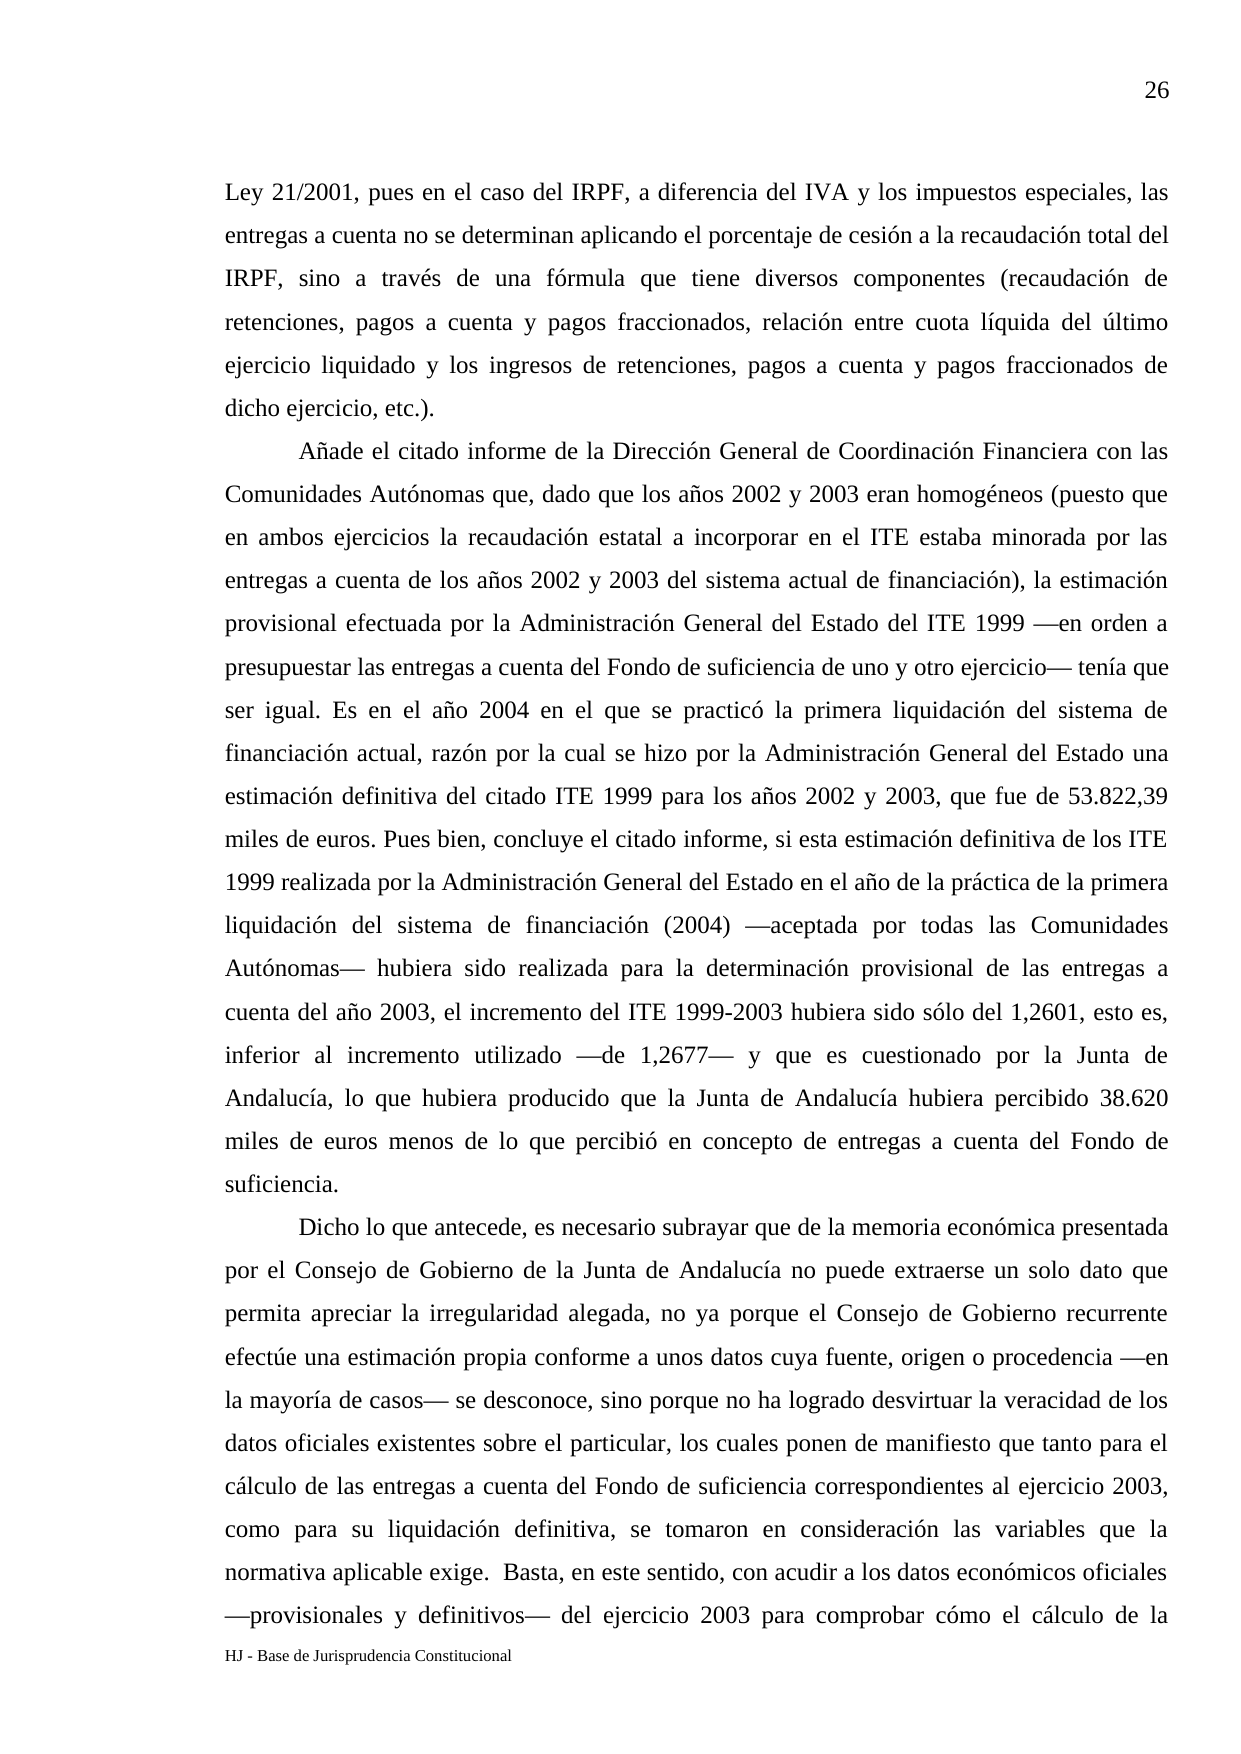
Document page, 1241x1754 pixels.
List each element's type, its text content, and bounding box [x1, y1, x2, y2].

text Añade el citado informe de la Dirección General de Coordinación Financiera con las Comunidades Autónomas que, dado que los años 2002 y 2003 eran homogéneos (puesto que en ambos ejercicios la recaudación estatal a incorporar en el ITE estaba minorada por las entregas a cuenta de los años 2002 y 2003 del sistema actual de financiación), la estimación provisional efectuada por la Administración General del Estado del ITE 1999 —en orden a presupuestar las entregas a cuenta del Fondo de suficiencia de uno y otro ejercicio— tenía que ser igual. Es en el año 2004 en el que se practicó la primera liquidación del sistema de financiación actual, razón por la cual se hizo por la Administración General del Estado una estimación definitiva del citado ITE 1999 para los años 2002 y 2003, que fue de 53.822,39 miles de euros. Pues bien, concluye el citado informe, si esta estimación definitiva de los ITE 1999 realizada por la Administración General del Estado en el año de la práctica de la primera liquidación del sistema de financiación (2004) —aceptada por todas las Comunidades Autónomas— hubiera sido realizada para la determinación provisional de las entregas a cuenta del año 2003, el incremento del ITE 1999-2003 hubiera sido sólo del 1,2601, esto es, inferior al incremento utilizado —de 1,2677— y que es cuestionado por la Junta de Andalucía, lo que hubiera producido que la Junta de Andalucía hubiera percibido 38.620 miles de euros menos de lo que percibió en concepto de entregas a cuenta del Fondo de suficiencia. [224, 436, 1169, 1198]
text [224, 1212, 1169, 1629]
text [224, 177, 1169, 422]
